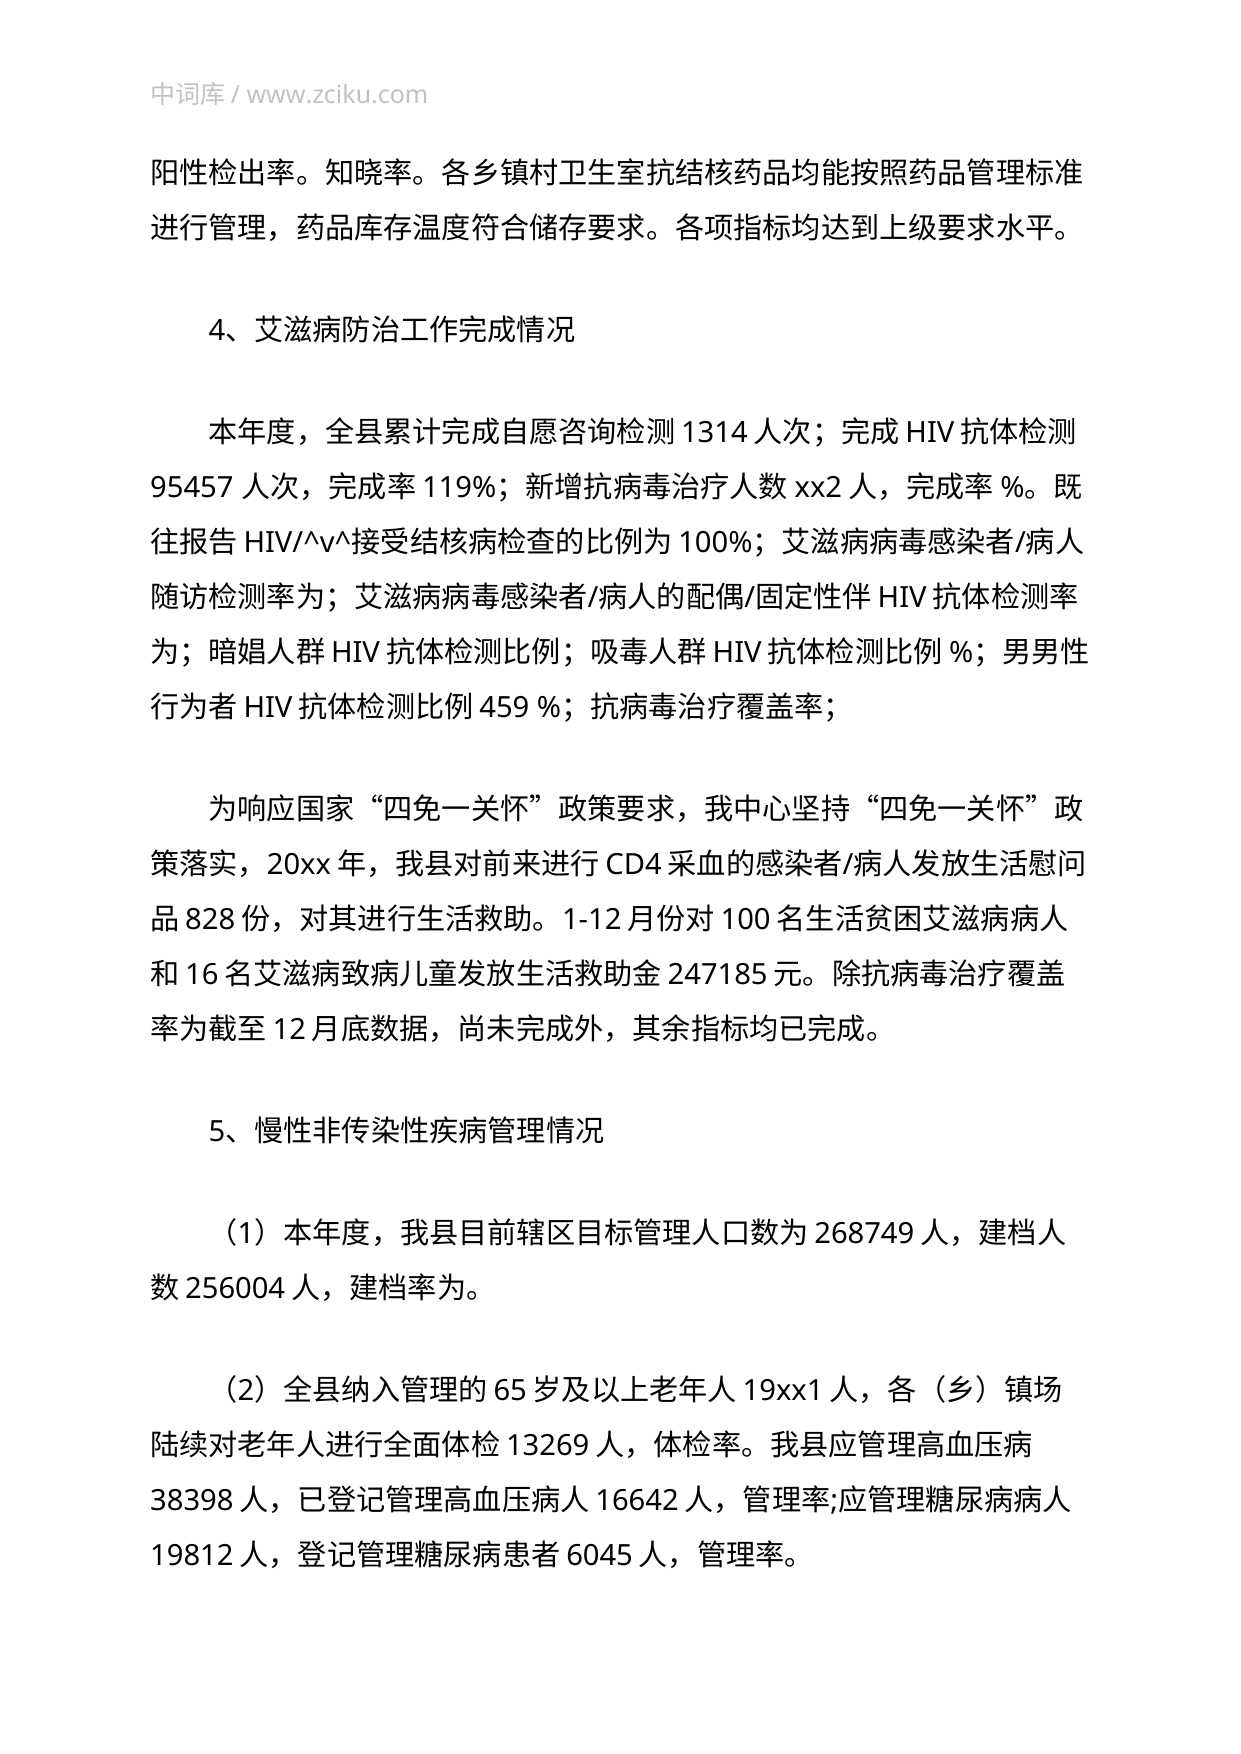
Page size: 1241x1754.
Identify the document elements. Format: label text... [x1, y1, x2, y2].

text 本年度，全县累计完成自愿咨询检测1314人次；完成HIV抗体检测 95457 人次，完成率119%；新增抗病毒治疗人数 xx2人，完成率 %。既往报告HIV/^v^接受结核病检查的比例为100%；艾滋病病毒感染者/病人随访检测率为；艾滋病病毒感染者/病人的配偶/固定性伴HIV抗体检测率为；暗娼人群HIV抗体检测比例；吸毒人群HIV抗体检测比例 %；男男性行为者HIV抗体检测比例459 %；抗病毒治疗覆盖率； [150, 409, 1090, 726]
text 为响应国家“四免一关怀”政策要求，我中心坚持“四免一关怀”政策落实，20xx年，我县对前来进行CD4采血的感染者/病人发放生活慰问品828份，对其进行生活救助。1-12月份对100名生活贫困艾滋病病人和16名艾滋病致病儿童发放生活救助金247185元。除抗病毒治疗覆盖率为截至12月底数据，尚未完成外，其余指标均已完成。 [150, 786, 1090, 1048]
text 5、慢性非传染性疾病管理情况 [150, 1107, 1090, 1150]
text （2）全县纳入管理的65岁及以上老年人19xx1人，各（乡）镇场陆续对老年人进行全面体检13269人，体检率。我县应管理高血压病38398人，已登记管理高血压病人16642人，管理率;应管理糖尿病病人19812人，登记管理糖尿病患者6045人，管理率。 [150, 1366, 1090, 1574]
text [150, 150, 1090, 247]
text （1）本年度，我县目前辖区目标管理人口数为268749人，建档人数256004人，建档率为。 [150, 1209, 1090, 1307]
text 4、艾滋病防治工作完成情况 [150, 307, 1090, 349]
